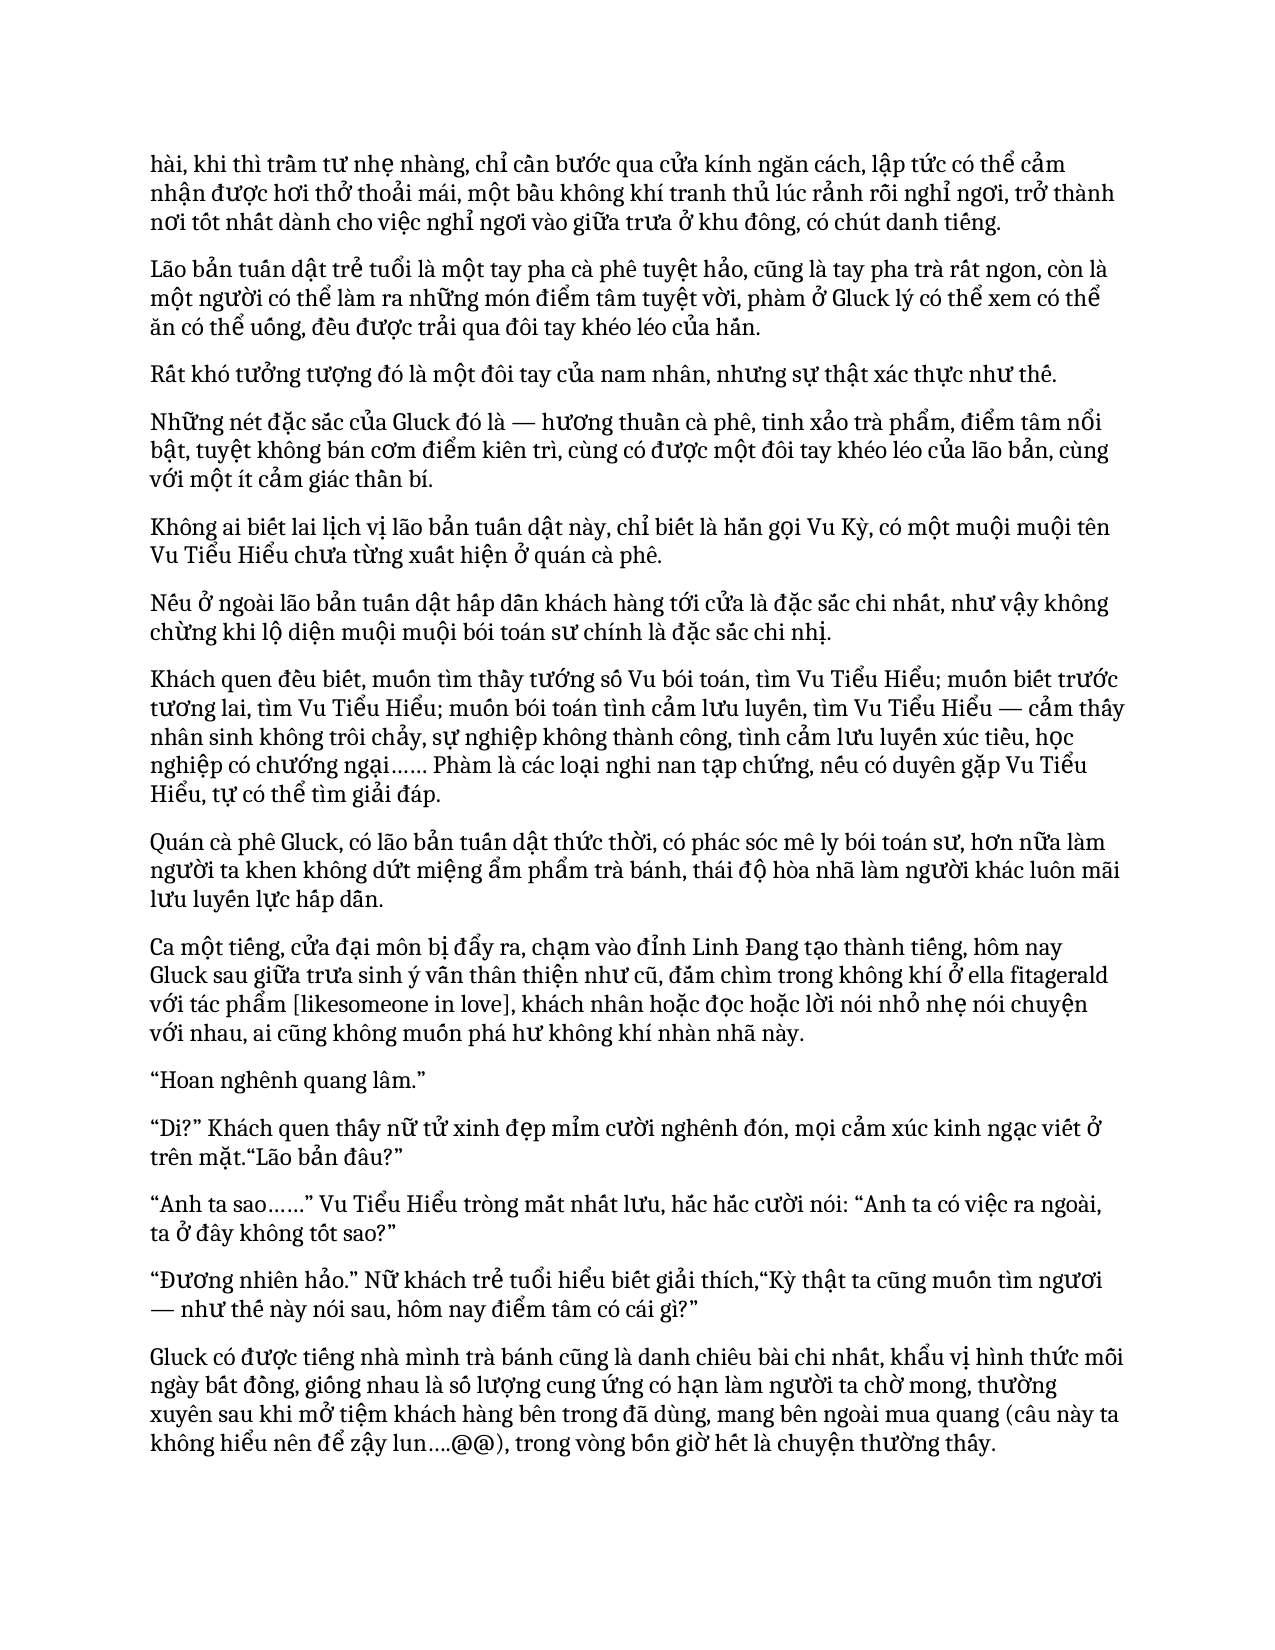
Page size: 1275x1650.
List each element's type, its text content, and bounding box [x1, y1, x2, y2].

text “Đương nhiên hảo.” Nữ khách trẻ tuổi hiểu biết giải thích,“Kỳ thật ta cũng muốn tìm ngươi — như thế này nói sau, hôm nay điểm tâm có cái gì?” [150, 1266, 1125, 1324]
text “Hoan nghênh quang lâm.” [150, 1066, 1125, 1095]
text Khách quen đều biết, muốn tìm thầy tướng số Vu bói toán, tìm Vu Tiểu Hiểu; muốn biết trước tương lai, tìm Vu Tiểu Hiểu; muốn bói toán tình cảm lưu luyến, tìm Vu Tiểu Hiểu — cảm thấy nhân sinh không trôi chảy, sự nghiệp không thành công, tình cảm lưu luyến xúc tiều, học nghiệp có chướng ngại…… Phàm là các loại nghi nan tạp chứng, nếu có duyên gặp Vu Tiểu Hiểu, tự có thể tìm giải đáp. [150, 665, 1125, 809]
text Ca một tiếng, cửa đại môn bị đẩy ra, chạm vào đỉnh Linh Đang tạo thành tiếng, hôm nay Gluck sau giữa trưa sinh ý vẫn thân thiện như cũ, đắm chìm trong không khí ở ella fitagerald với tác phẩm [likesomeone in love], khách nhân hoặc đọc hoặc lời nói nhỏ nhẹ nói chuyện với nhau, ai cũng không muốn phá hư không khí nhàn nhã này. [150, 932, 1125, 1047]
text “Anh ta sao……” Vu Tiểu Hiểu tròng mắt nhất lưu, hắc hắc cười nói: “Anh ta có việc ra ngoài, ta ở đây không tốt sao?” [150, 1190, 1125, 1247]
text Gluck có được tiếng nhà mình trà bánh cũng là danh chiêu bài chi nhất, khẩu vị hình thức mỗi ngày bất đồng, giống nhau là số lượng cung ứng có hạn làm người ta chờ mong, thường xuyên sau khi mở tiệm khách hàng bên trong đã dùng, mang bên ngoài mua quang (câu này ta không hiểu nên để zậy lun….@@), trong vòng bốn giờ hết là chuyện thường thấy. [150, 1342, 1125, 1457]
text Quán cà phê Gluck, có lão bản tuấn dật thức thời, có phác sóc mê ly bói toán sư, hơn nữa làm người ta khen không dứt miệng ẩm phẩm trà bánh, thái độ hòa nhã làm người khác luôn mãi lưu luyến lực hấp dẫn. [150, 827, 1125, 914]
text Những nét đặc sắc của Gluck đó là — hương thuần cà phê, tinh xảo trà phẩm, điểm tâm nổi bật, tuyệt không bán cơm điểm kiên trì, cùng có được một đôi tay khéo léo của lão bản, cùng với một ít cảm giác thần bí. [150, 407, 1125, 494]
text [150, 150, 1125, 236]
text Rất khó tưởng tượng đó là một đôi tay của nam nhân, nhưng sự thật xác thực như thế. [150, 360, 1125, 389]
text “Di?” Khách quen thấy nữ tử xinh đẹp mỉm cười nghênh đón, mọi cảm xúc kinh ngạc viết ở trên mặt.“Lão bản đâu?” [150, 1114, 1125, 1171]
text Không ai biết lai lịch vị lão bản tuấn dật này, chỉ biết là hắn gọi Vu Kỳ, có một muội muội tên Vu Tiểu Hiểu chưa từng xuất hiện ở quán cà phê. [150, 512, 1125, 570]
text Lão bản tuấn dật trẻ tuổi là một tay pha cà phê tuyệt hảo, cũng là tay pha trà rất ngon, còn là một người có thể làm ra những món điểm tâm tuyệt vời, phàm ở Gluck lý có thể xem có thể ăn có thể uống, đều được trải qua đôi tay khéo léo của hắn. [150, 255, 1125, 341]
text Nếu ở ngoài lão bản tuấn dật hấp dẫn khách hàng tới cửa là đặc sắc chi nhất, như vậy không chừng khi lộ diện muội muội bói toán sư chính là đặc sắc chi nhị. [150, 589, 1125, 646]
